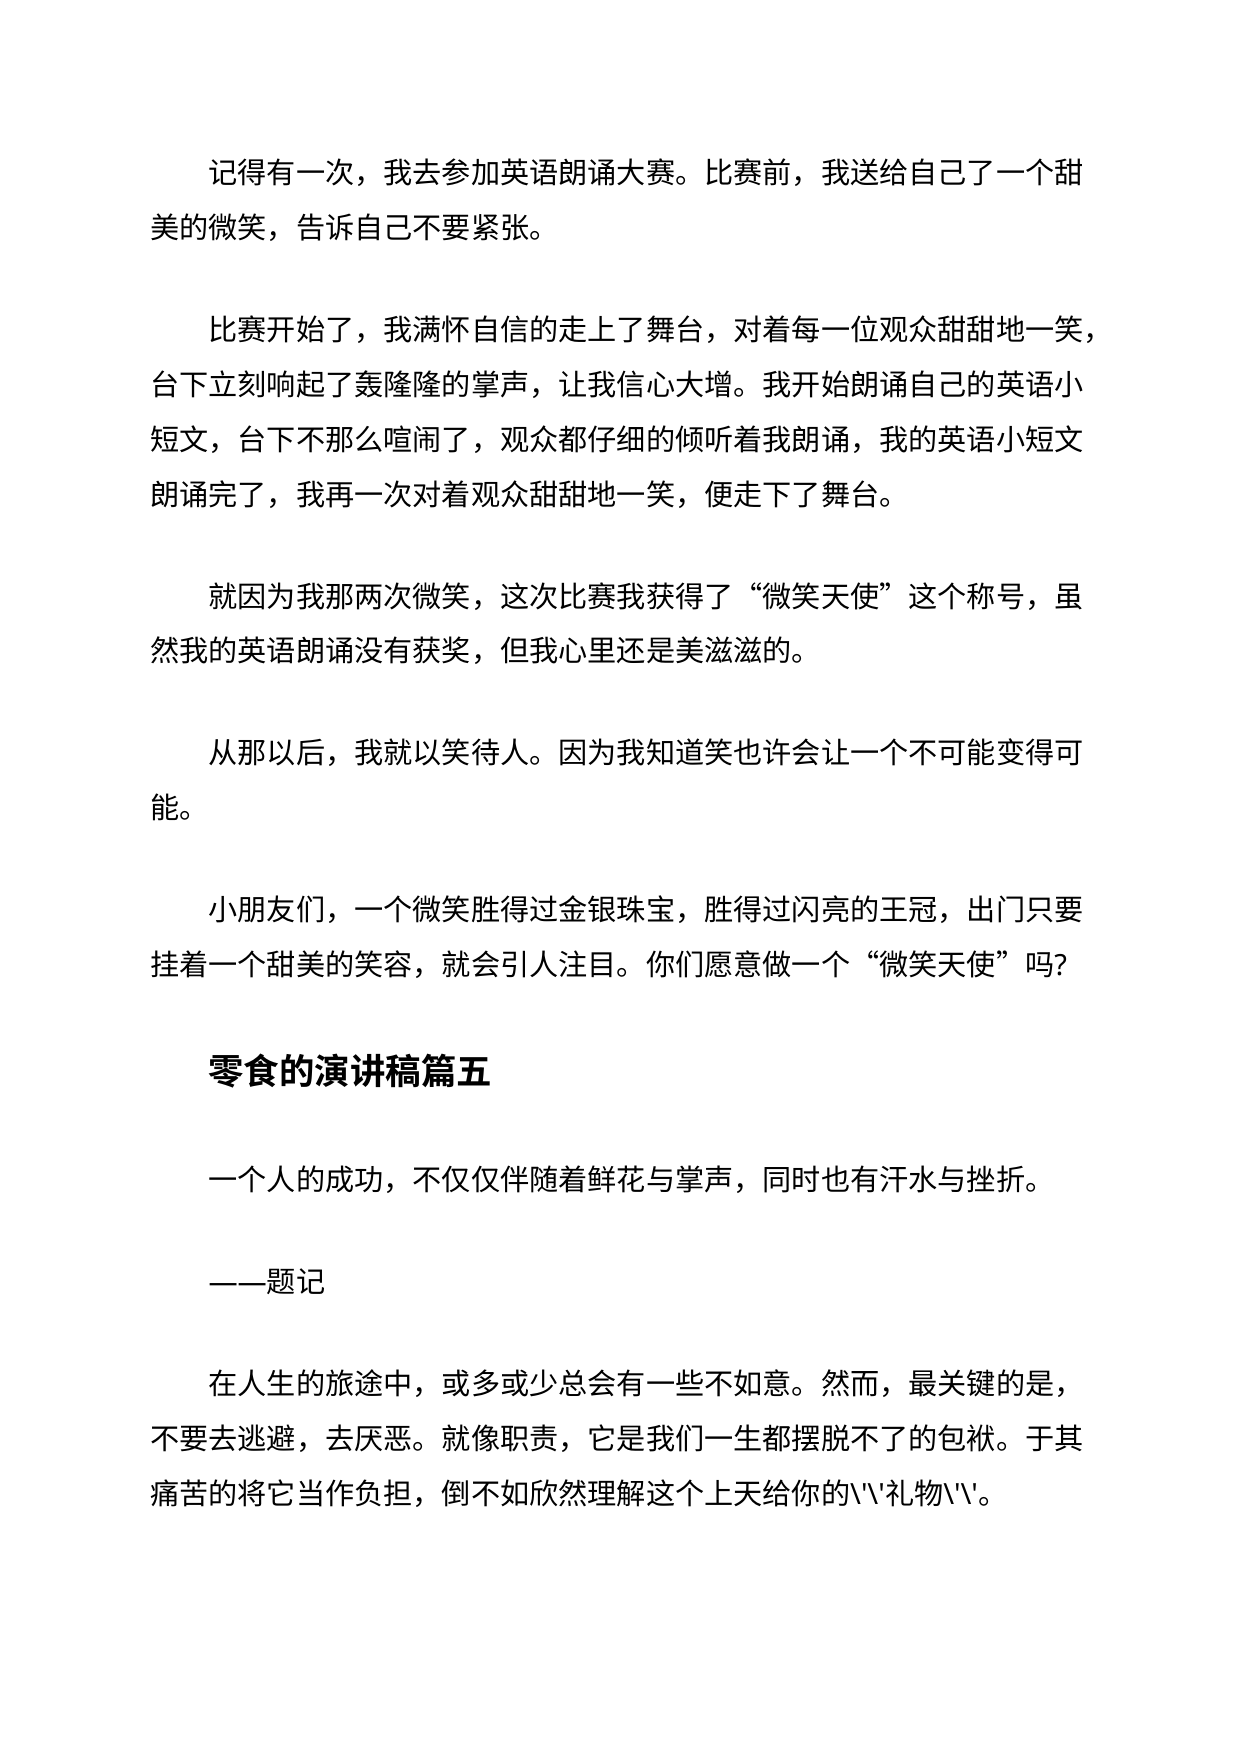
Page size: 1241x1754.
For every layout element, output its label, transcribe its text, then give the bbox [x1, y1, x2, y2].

text 就因为我那两次微笑，这次比赛我获得了“微笑天使”这个称号，虽然我的英语朗诵没有获奖，但我心里还是美滋滋的。 [150, 573, 1090, 670]
text ——题记 [150, 1258, 1090, 1301]
text 比赛开始了，我满怀自信的走上了舞台，对着每一位观众甜甜地一笑，台下立刻响起了轰隆隆的掌声，让我信心大增。我开始朗诵自己的英语小短文，台下不那么喧闹了，观众都仔细的倾听着我朗诵，我的英语小短文朗诵完了，我再一次对着观众甜甜地一笑，便走下了舞台。 [150, 307, 1090, 514]
text 一个人的成功，不仅仅伴随着鲜花与掌声，同时也有汗水与挫折。 [150, 1157, 1090, 1199]
text 记得有一次，我去参加英语朗诵大赛。比赛前，我送给自己了一个甜美的微笑，告诉自己不要紧张。 [150, 150, 1090, 247]
text 小朋友们，一个微笑胜得过金银珠宝，胜得过闪亮的王冠，出门只要挂着一个甜美的笑容，就会引人注目。你们愿意做一个“微笑天使”吗? [150, 886, 1090, 984]
text 在人生的旅途中，或多或少总会有一些不如意。然而，最关键的是，不要去逃避，去厌恶。就像职责，它是我们一生都摆脱不了的包袱。于其痛苦的将它当作负担，倒不如欣然理解这个上天给你的\'\'礼物\'\'。 [150, 1361, 1090, 1513]
text 零食的演讲稿篇五 [150, 1043, 1090, 1094]
text 从那以后，我就以笑待人。因为我知道笑也许会让一个不可能变得可能。 [150, 730, 1090, 827]
